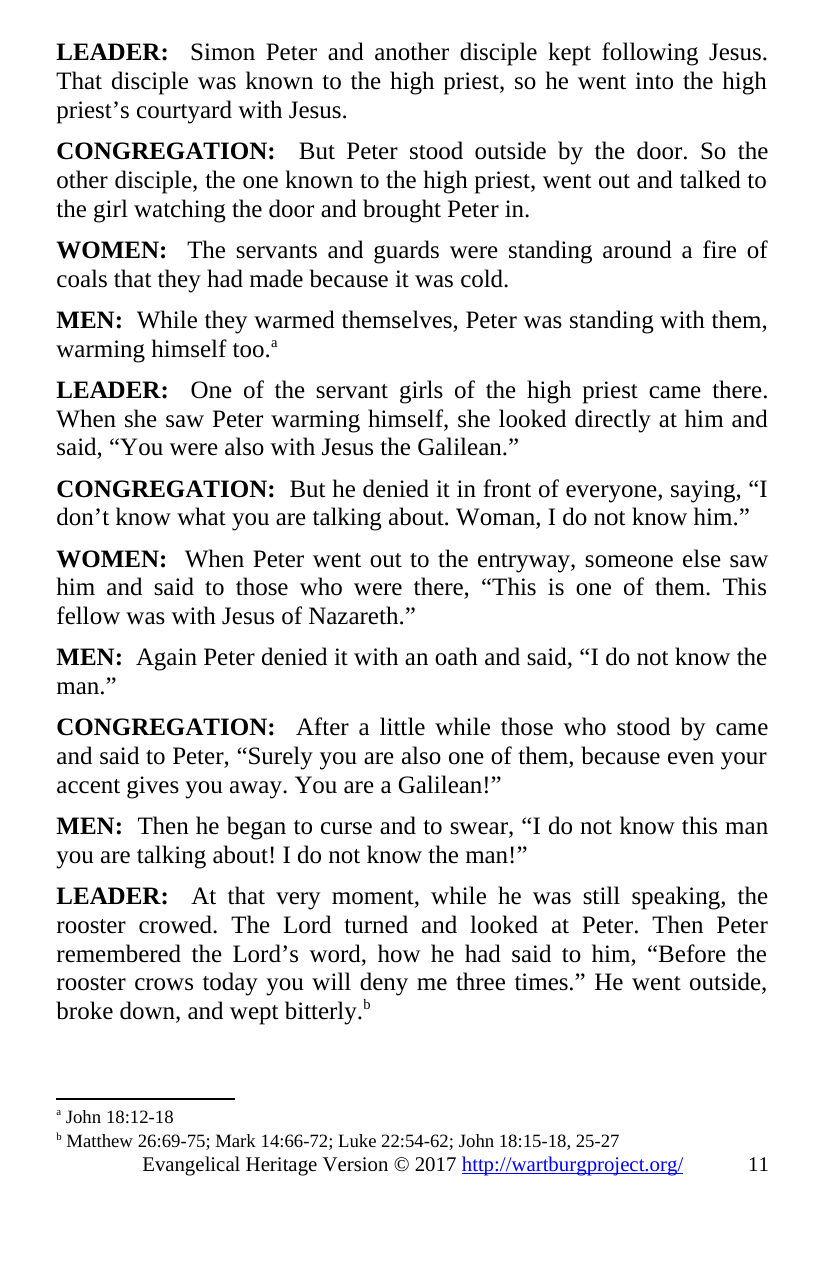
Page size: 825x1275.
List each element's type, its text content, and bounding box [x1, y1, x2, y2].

text LEADER: Simon Peter and another disciple kept following Jesus. That disciple was known to the high priest, so he went into the high priest’s courtyard with Jesus. [56, 37, 769, 124]
text MEN: Again Peter denied it with an oath and said, “I do not know the man.” [56, 642, 769, 700]
text CONGREGATION: After a little while those who stood by came and said to Peter, “Surely you are also one of them, because even your accent gives you away. You are a Galilean!” [56, 712, 769, 799]
text MEN: Then he began to curse and to swear, “I do not know this man you are talking about! I do not know the man!” [56, 811, 769, 869]
text LEADER: One of the servant girls of the high priest came there. When she saw Peter warming himself, she looked directly at him and said, “You were also with Jesus the Galilean.” [56, 375, 769, 461]
text WOMEN: When Peter went out to the entryway, someone else saw him and said to those who were there, “This is one of them. This fellow was with Jesus of Nazareth.” [56, 544, 769, 630]
text CONGREGATION: But he denied it in front of everyone, saying, “I don’t know what you are talking about. Woman, I do not know him.” [56, 474, 769, 531]
text MEN: While they warmed themselves, Peter was standing with them, warming himself too. [56, 305, 769, 362]
text WOMEN: The servants and guards were standing around a fire of coals that they had made because it was cold. [56, 235, 769, 292]
text CONGREGATION: But Peter stood outside by the door. So the other disciple, the one known to the high priest, went out and talked to the girl watching the door and brought Peter in. [56, 136, 769, 222]
text LEADER: At that very moment, while he was still speaking, the rooster crowed. The Lord turned and looked at Peter. Then Peter remembered the Lord’s word, how he had said to him, “Before the rooster crows today you will deny me three times.” He went outside, broke down, and wept bitterly. [56, 881, 769, 1025]
